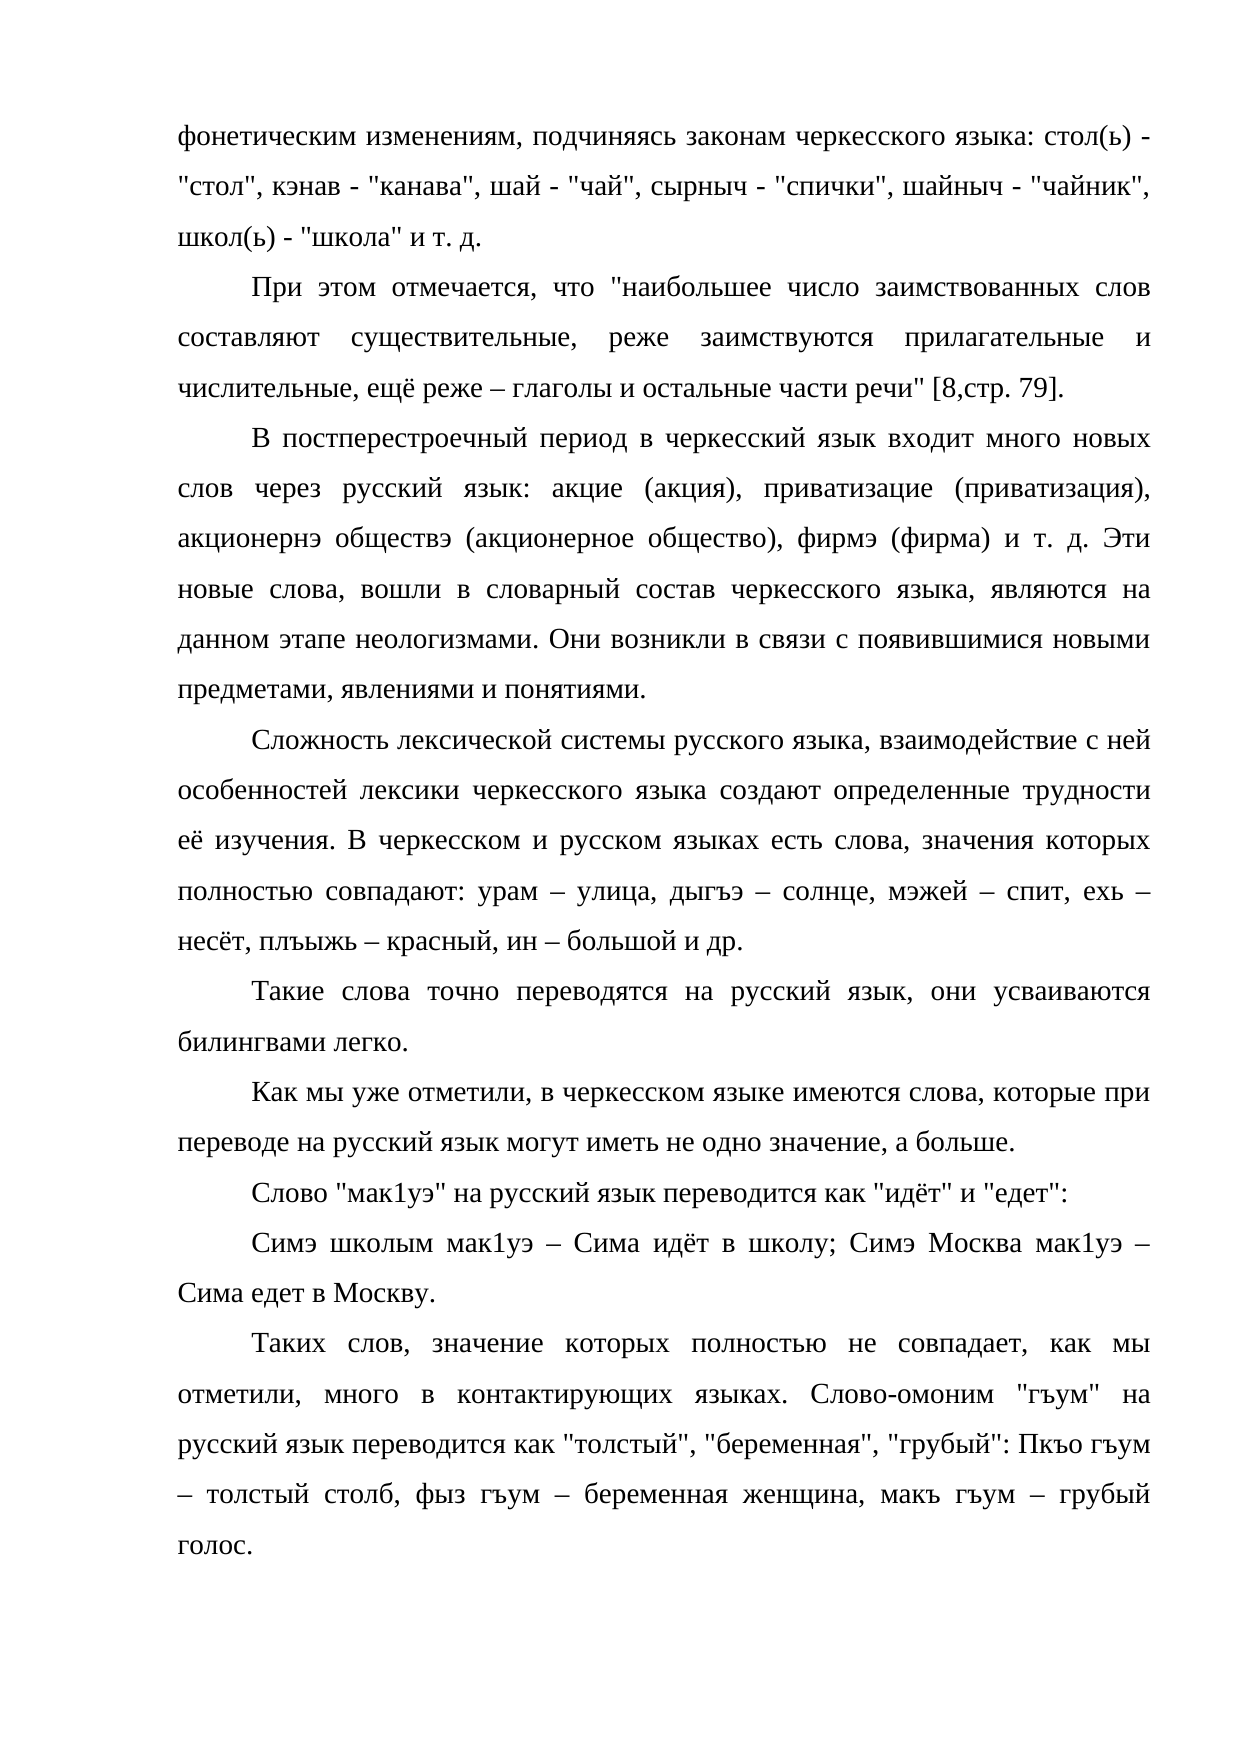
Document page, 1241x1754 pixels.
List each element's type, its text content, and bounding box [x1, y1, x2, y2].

text В постперестроечный период в черкесский язык входит много новых слов через русский язык: акцие (акция), приватизацие (приватизация), акционернэ обществэ (акционерное общество), фирмэ (фирма) и т. д. Эти новые слова, вошли в словарный состав черкесского языка, являются на данном этапе неологизмами. Они возникли в связи с появившимися новыми предметами, явлениями и понятиями. [177, 420, 1152, 705]
text Сложность лексической системы русского языка, взаимодействие с ней особенностей лексики черкесского языка создают определенные трудности её изучения. В черкесском и русском языках есть слова, значения которых полностью совпадают: урам – улица, дыгъэ – солнце, мэжей – спит, ехь – несёт, плъыжь – красный, ин – большой и др. [177, 722, 1152, 957]
text Симэ школым мак1уэ – Сима идёт в школу; Симэ Москва мак1уэ – Сима едет в Москву. [177, 1225, 1152, 1309]
text Таких слов, значение которых полностью не совпадает, как мы отметили, много в контактирующих языках. Слово-омоним "гъум" на русский язык переводится как "толстый", "беременная", "грубый": Пкъо гъум – толстый столб, фыз гъум – беременная женщина, макъ гъум – грубый голос. [177, 1326, 1152, 1560]
text Как мы уже отметили, в черкесском языке имеются слова, которые при переводе на русский язык могут иметь не одно значение, а больше. [177, 1074, 1152, 1158]
text При этом отмечается, что "наибольшее число заимствованных слов составляют существительные, реже заимствуются прилагательные и числительные, ещё реже – глаголы и остальные части речи" [8,стр. 79]. [177, 269, 1152, 403]
text Слово "мак1уэ" на русский язык переводится как "идёт" и "едет": [177, 1175, 1152, 1208]
text Такие слова точно переводятся на русский язык, они усваиваются билингвами легко. [177, 973, 1152, 1057]
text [177, 118, 1152, 252]
